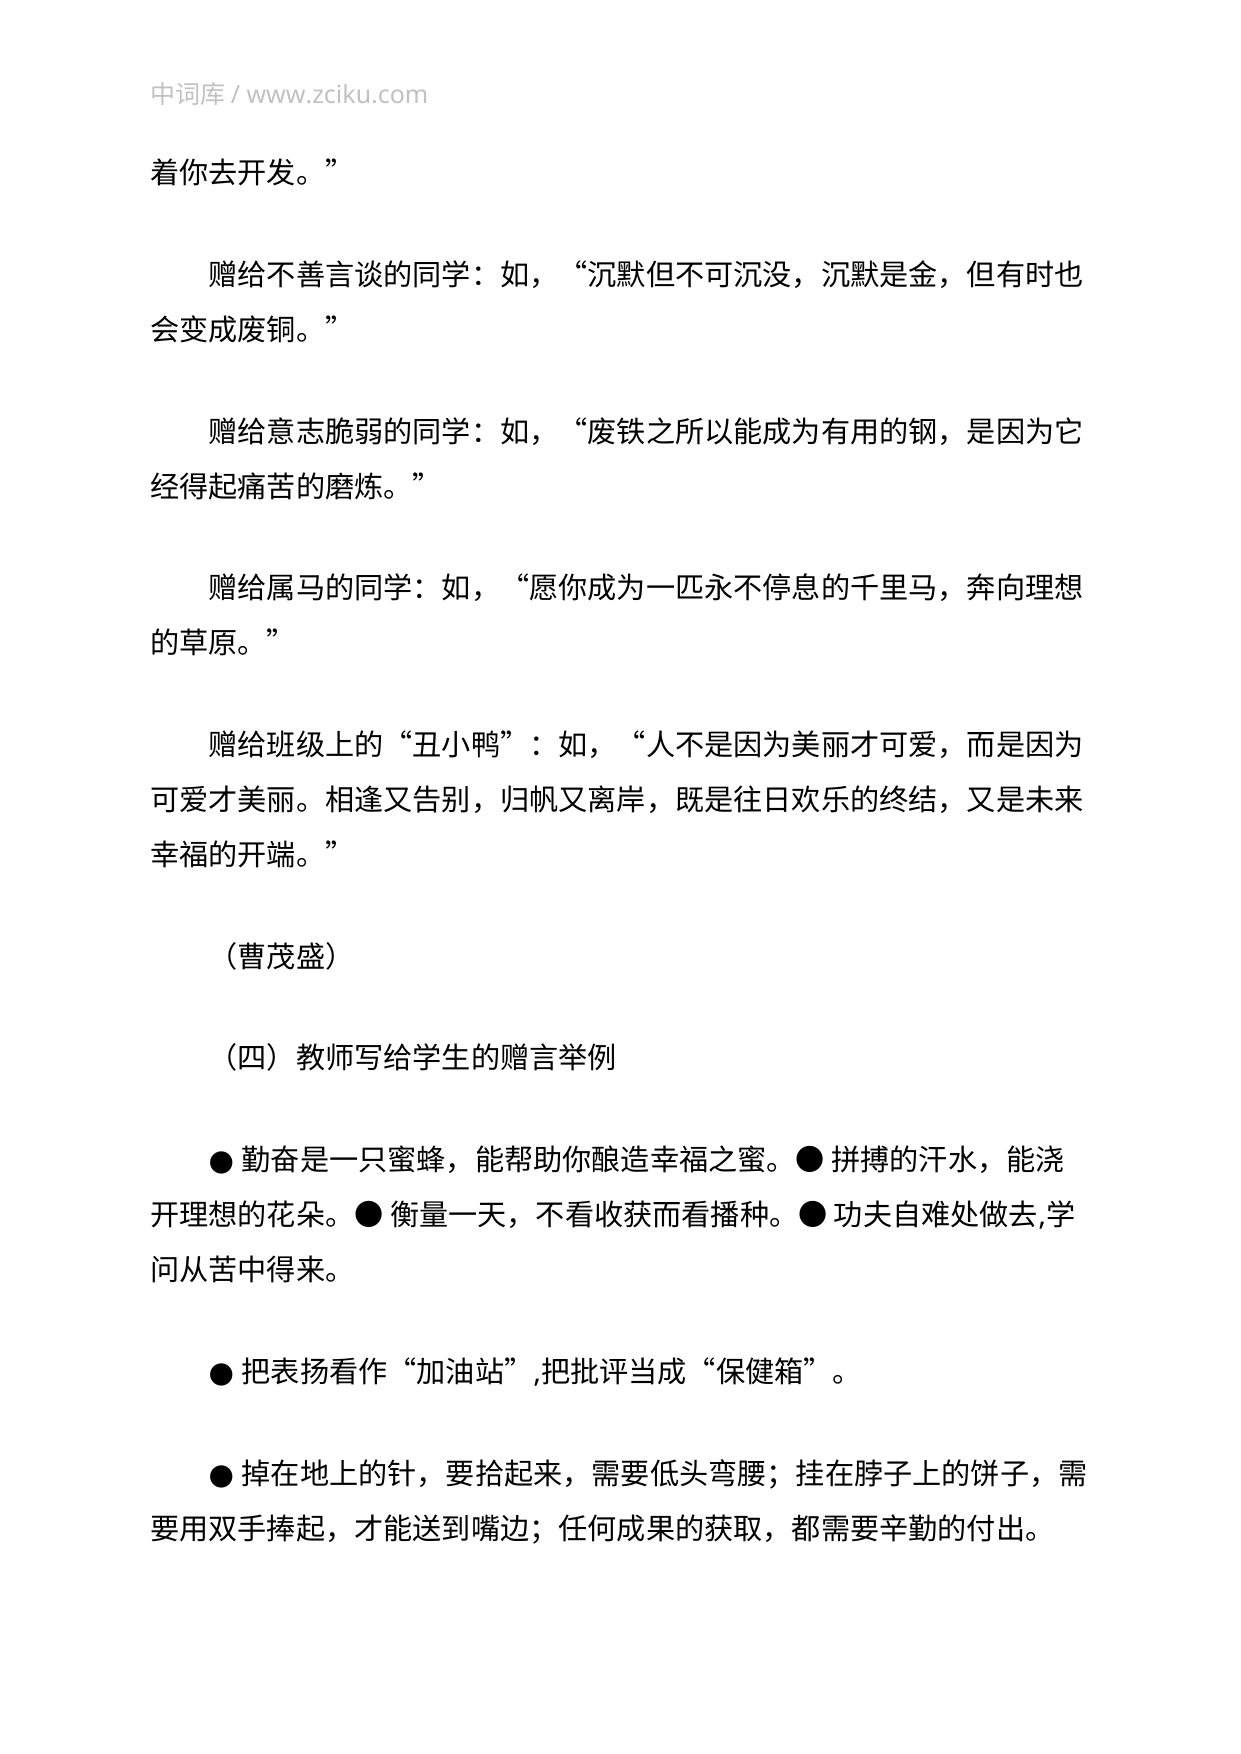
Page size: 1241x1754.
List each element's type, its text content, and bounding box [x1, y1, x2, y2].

text ● 把表扬看作“加油站”,把批评当成“保健箱”。 [150, 1349, 1090, 1391]
text 赠给意志脆弱的同学：如，“废铁之所以能成为有用的钢，是因为它经得起痛苦的磨炼。” [150, 408, 1090, 506]
text （曹茂盛） [150, 933, 1090, 976]
text 赠给属马的同学：如，“愿你成为一匹永不停息的千里马，奔向理想的草原。” [150, 565, 1090, 662]
text 赠给不善言谈的同学：如，“沉默但不可沉没，沉默是金，但有时也会变成废铜。” [150, 252, 1090, 349]
text （四）教师写给学生的赠言举例 [150, 1035, 1090, 1077]
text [150, 150, 1090, 192]
text ● 勤奋是一只蜜蜂，能帮助你酿造幸福之蜜。● 拼搏的汗水，能浇开理想的花朵。● 衡量一天，不看收获而看播种。● 功夫自难处做去,学问从苦中得来。 [150, 1137, 1090, 1289]
text 赠给班级上的“丑小鸭”：如，“人不是因为美丽才可爱，而是因为可爱才美丽。相逢又告别，归帆又离岸，既是往日欢乐的终结，又是未来幸福的开端。” [150, 722, 1090, 874]
text ● 掉在地上的针，要拾起来，需要低头弯腰；挂在脖子上的饼子，需要用双手捧起，才能送到嘴边；任何成果的获取，都需要辛勤的付出。 [150, 1451, 1090, 1548]
